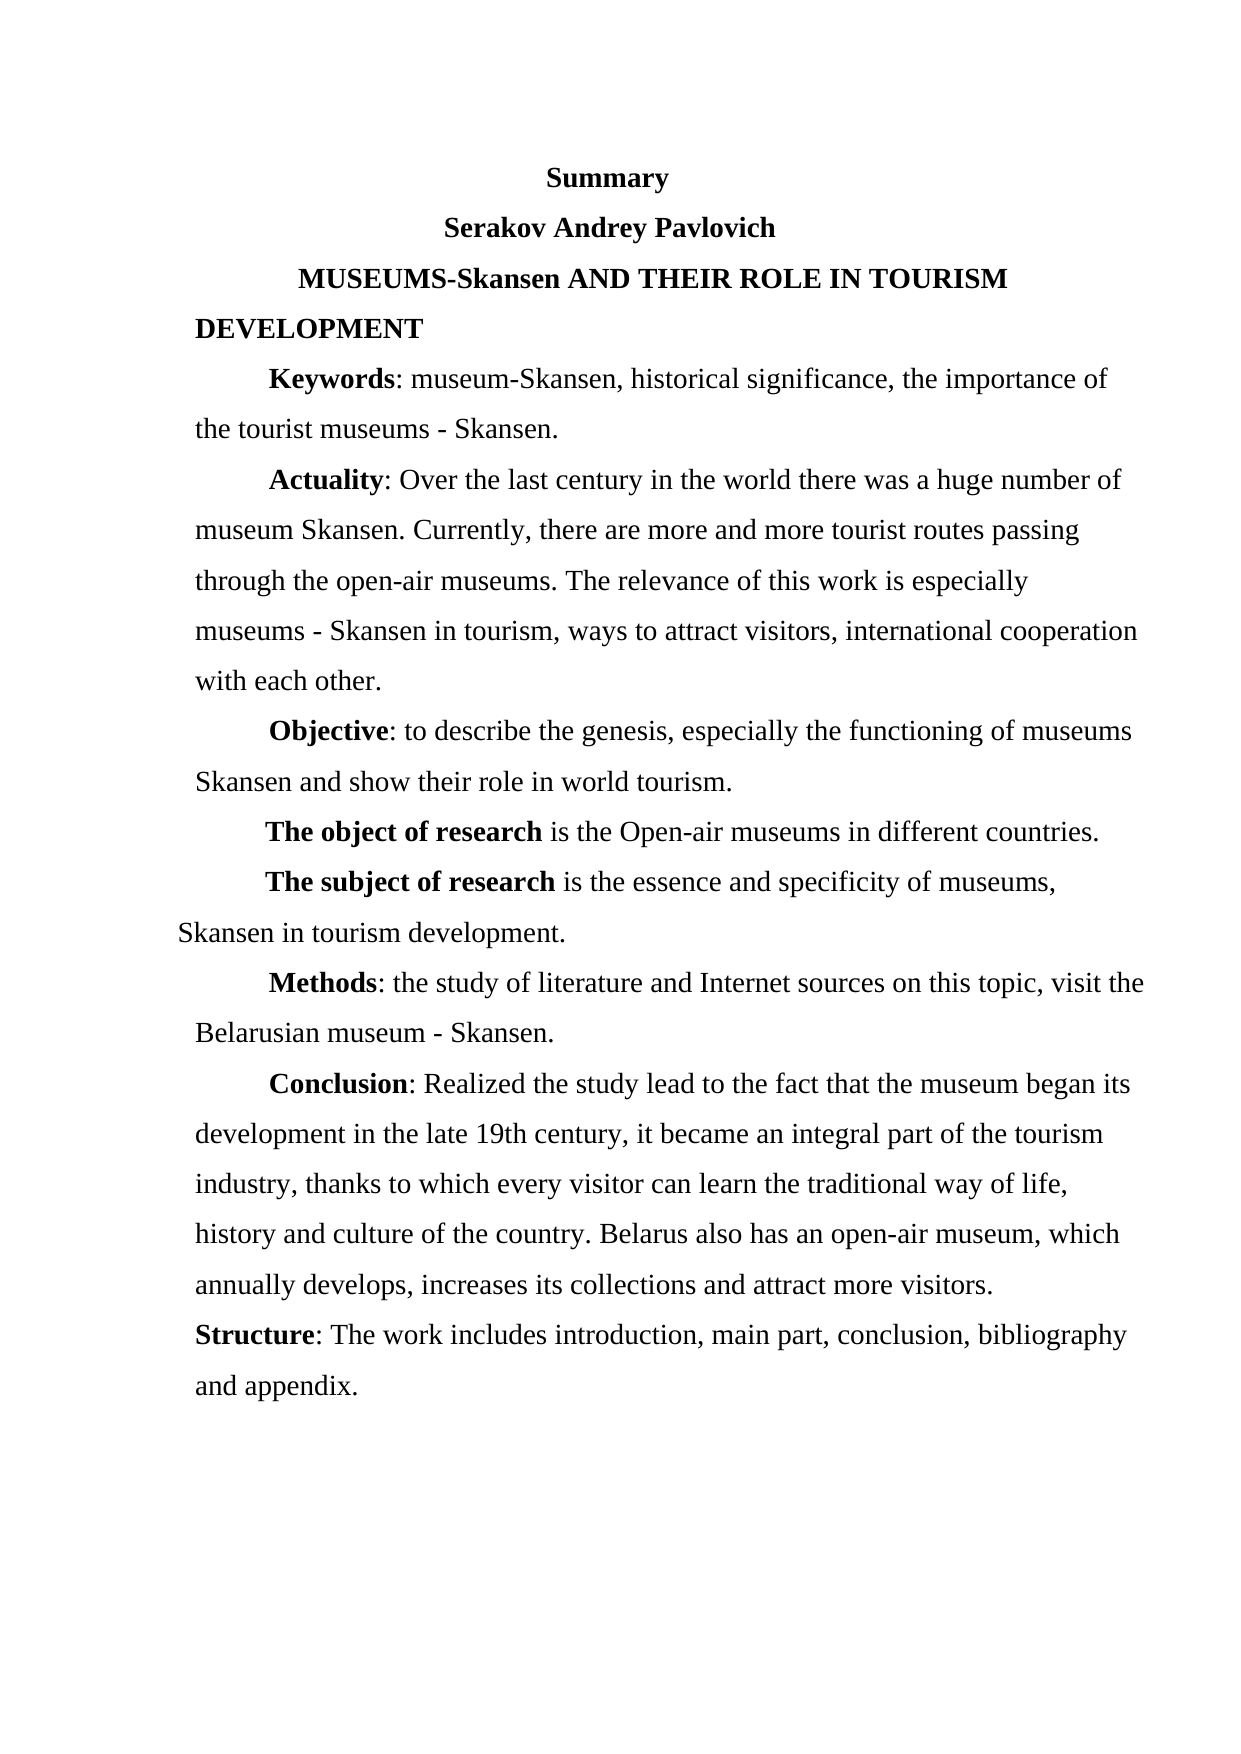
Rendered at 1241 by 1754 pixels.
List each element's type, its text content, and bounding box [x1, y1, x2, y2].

text MUSEUMS-Skansen AND THEIR ROLE IN TOURISM DEVELOPMENT [195, 261, 1146, 344]
text Keywords: museum-Skansen, historical significance, the importance of the tourist museums - Skansen. [195, 361, 1146, 445]
text Methods: the study of literature and Internet sources on this topic, visit the Belarusian museum - Skansen. [195, 965, 1146, 1049]
text Serakov Andrey Pavlovich [195, 210, 1146, 244]
text The subject of research is the essence and specificity of museums, Skansen in tourism development. [177, 864, 1146, 948]
text Structure: The work includes introduction, main part, conclusion, bibliography and appendix. [195, 1317, 1146, 1401]
text The object of research is the Open-air museums in different countries. [177, 814, 1146, 848]
text Objective: to describe the genesis, especially the functioning of museums Skansen and show their role in world tourism. [195, 713, 1146, 797]
text Actuality: Over the last century in the world there was a huge number of museum Skansen. Currently, there are more and more tourist routes passing through the open-air museums. The relevance of this work is especially museums - Skansen in tourism, ways to attract visitors, international cooperation with each other. [195, 462, 1146, 697]
text Summary [195, 160, 1146, 194]
text Conclusion: Realized the study lead to the fact that the museum began its development in the late 19th century, it became an integral part of the tourism industry, thanks to which every visitor can learn the traditional way of life, history and culture of the country. Belarus also has an open-air museum, which annually develops, increases its collections and attract more visitors. [195, 1066, 1146, 1301]
